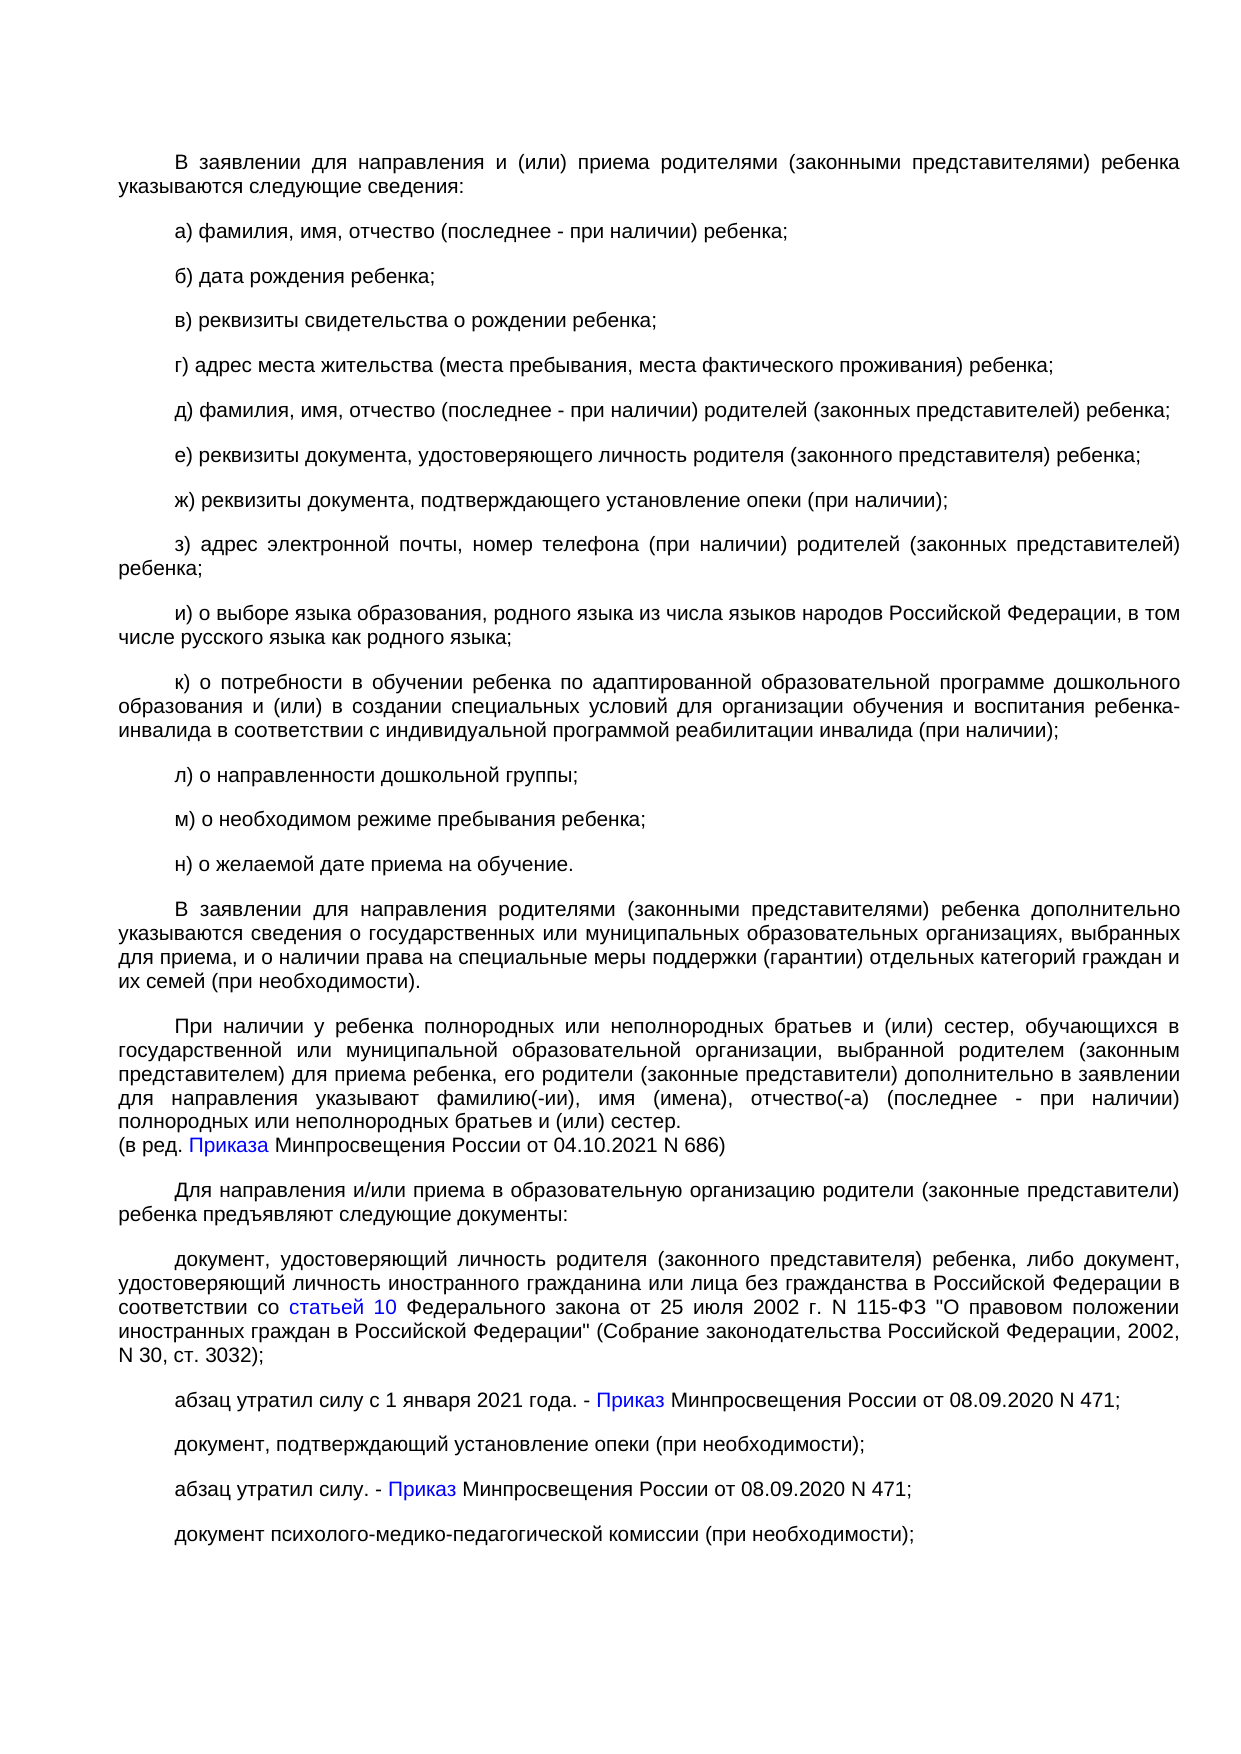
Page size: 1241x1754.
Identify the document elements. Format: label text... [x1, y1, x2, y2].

text и) о выборе языка образования, родного языка из числа языков народов Российской Федерации, в том числе русского языка как родного языка; [118, 601, 1181, 649]
text л) о направленности дошкольной группы; [118, 762, 1181, 786]
text з) адрес электронной почты, номер телефона (при наличии) родителей (законных представителей) ребенка; [118, 532, 1181, 580]
text Для направления и/или приема в образовательную организацию родители (законные представители) ребенка предъявляют следующие документы: [118, 1178, 1181, 1226]
text В заявлении для направления родителями (законными представителями) ребенка дополнительно указываются сведения о государственных или муниципальных образовательных организациях, выбранных для приема, и о наличии права на специальные меры поддержки (гарантии) отдельных категорий граждан и их семей (при необходимости). [118, 897, 1181, 993]
text н) о желаемой дате приема на обучение. [118, 852, 1181, 876]
text документ психолого-медико-педагогической комиссии (при необходимости); [118, 1522, 1181, 1546]
text документ, подтверждающий установление опеки (при необходимости); [118, 1432, 1181, 1456]
text е) реквизиты документа, удостоверяющего личность родителя (законного представителя) ребенка; [118, 443, 1181, 467]
text (в ред. Приказа Минпросвещения России от 04.10.2021 N 686) [118, 1133, 1181, 1157]
text д) фамилия, имя, отчество (последнее - при наличии) родителей (законных представителей) ребенка; [118, 398, 1181, 422]
text абзац утратил силу с 1 января 2021 года. - Приказ Минпросвещения России от 08.09.2020 N 471; [118, 1387, 1181, 1411]
text г) адрес места жительства (места пребывания, места фактического проживания) ребенка; [118, 353, 1181, 377]
text документ, удостоверяющий личность родителя (законного представителя) ребенка, либо документ, удостоверяющий личность иностранного гражданина или лица без гражданства в Российской Федерации в соответствии со статьей 10 Федерального закона от 25 июля 2002 г. N 115-ФЗ "О правовом положении иностранных граждан в Российской Федерации" (Собрание законодательства Российской Федерации, 2002, N 30, ст. 3032); [118, 1247, 1181, 1367]
text б) дата рождения ребенка; [118, 263, 1181, 287]
text В заявлении для направления и (или) приема родителями (законными представителями) ребенка указываются следующие сведения: [118, 150, 1181, 198]
text м) о необходимом режиме пребывания ребенка; [118, 807, 1181, 831]
text При наличии у ребенка полнородных или неполнородных братьев и (или) сестер, обучающихся в государственной или муниципальной образовательной организации, выбранной родителем (законным представителем) для приема ребенка, его родители (законные представители) дополнительно в заявлении для направления указывают фамилию(-ии), имя (имена), отчество(-а) (последнее - при наличии) полнородных или неполнородных братьев и (или) сестер. [118, 1013, 1181, 1133]
text а) фамилия, имя, отчество (последнее - при наличии) ребенка; [118, 219, 1181, 243]
text в) реквизиты свидетельства о рождении ребенка; [118, 308, 1181, 332]
text ж) реквизиты документа, подтверждающего установление опеки (при наличии); [118, 487, 1181, 511]
text к) о потребности в обучении ребенка по адаптированной образовательной программе дошкольного образования и (или) в создании специальных условий для организации обучения и воспитания ребенка-инвалида в соответствии с индивидуальной программой реабилитации инвалида (при наличии); [118, 670, 1181, 742]
text абзац утратил силу. - Приказ Минпросвещения России от 08.09.2020 N 471; [118, 1477, 1181, 1501]
